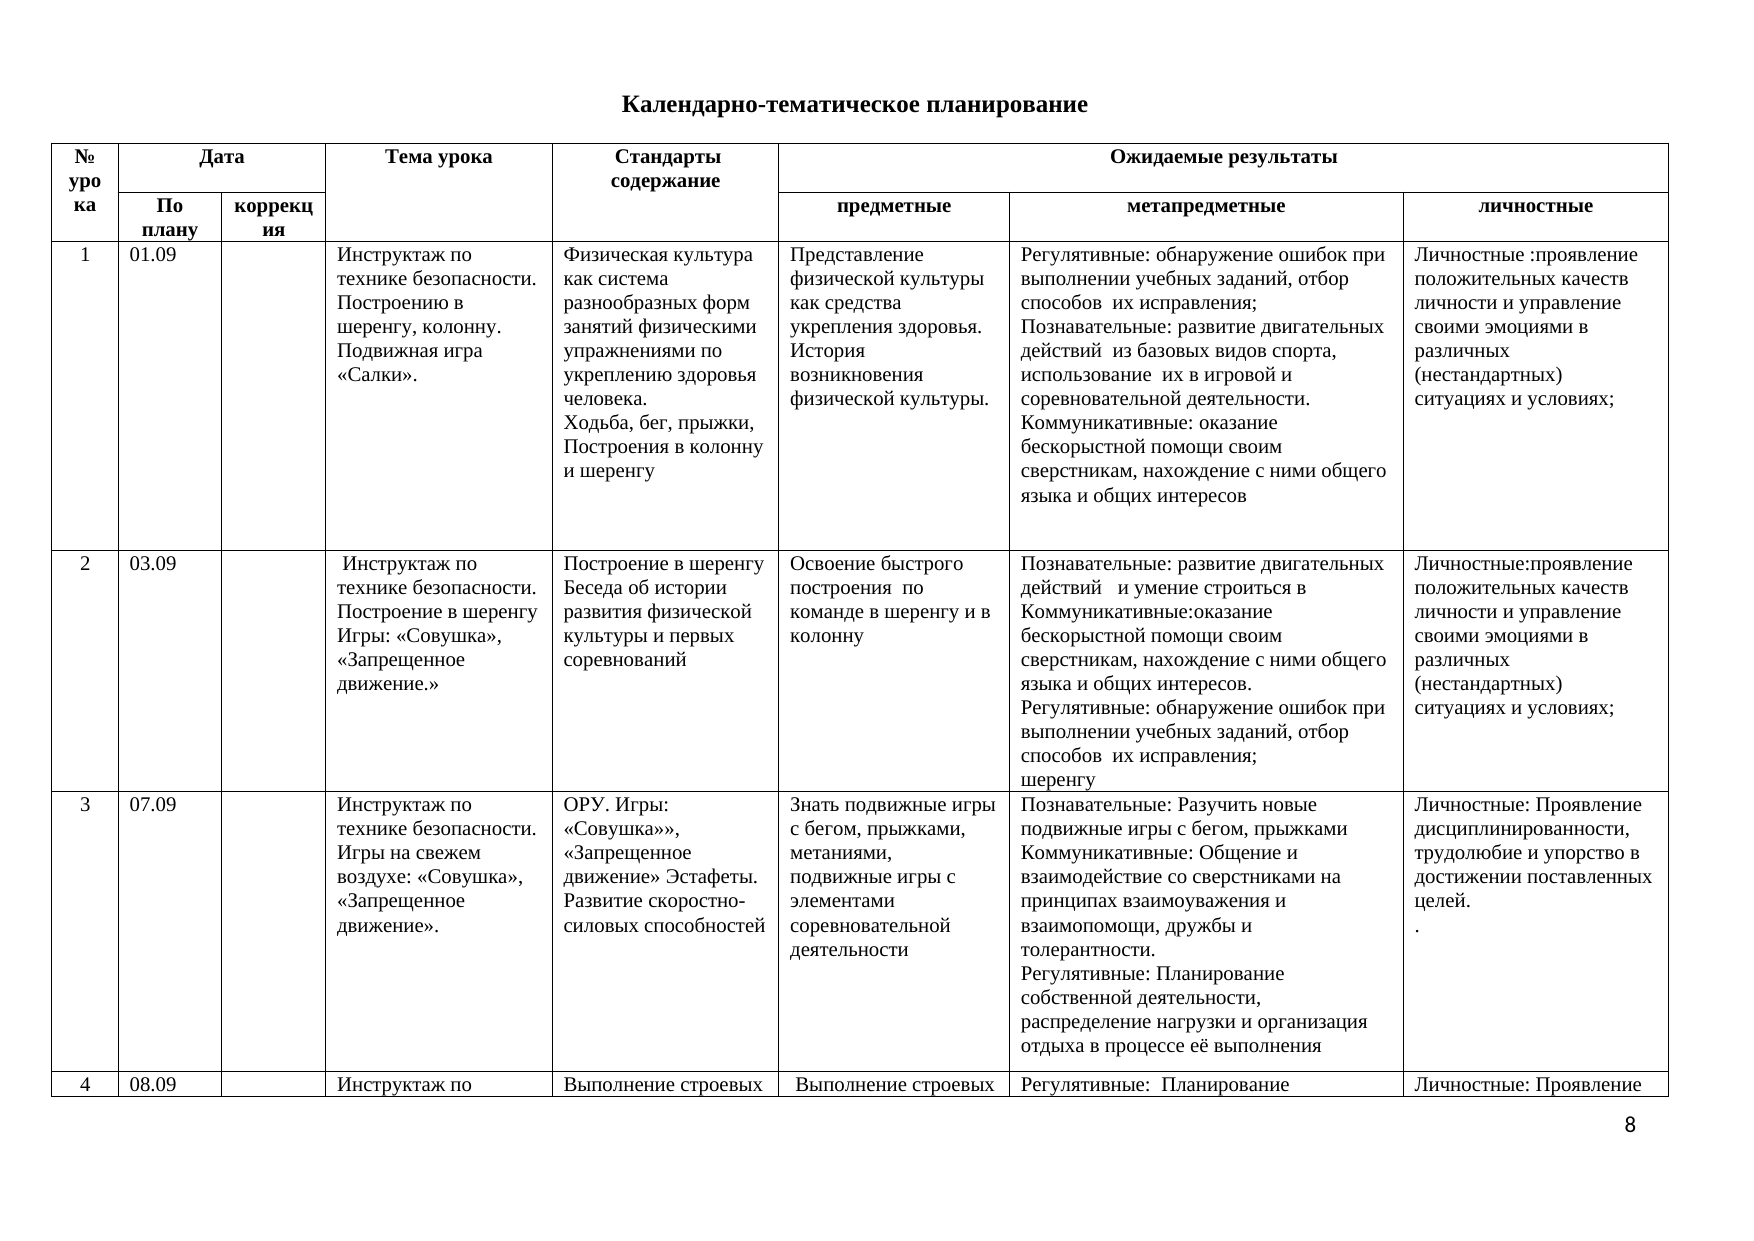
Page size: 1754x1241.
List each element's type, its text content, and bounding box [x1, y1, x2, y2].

table_header Дата [119, 144, 325, 192]
table_cell [553, 192, 778, 241]
table_cell Инструктаж по технике безопасности. Построение в шеренгу Игры: «Совушка», «Запрещенное движение.» [326, 551, 552, 791]
table_cell [222, 551, 325, 791]
table_cell личностные [1404, 193, 1668, 241]
table_cell [326, 192, 552, 241]
table_cell Личностные: Проявление дисциплинированности, трудолюбие и упорство в достижении поставленных целей. . [1404, 792, 1668, 1071]
table_header Ожидаемые результаты [779, 144, 1668, 192]
table_cell Познавательные: Разучить новые подвижные игры с бегом, прыжками Коммуникативные: Общение и взаимодействие со сверстниками на принципах взаимоуважения и взаимопомощи, дружбы и толерантности. Регулятивные: Планирование собственной деятельности, распределение нагрузки и организация отдыха в процессе её выполнения [1010, 792, 1403, 1071]
table_header Стандарты содержание [553, 144, 778, 192]
table_cell [222, 792, 325, 1071]
table_cell Инструктаж по технике безопасности. Игры на свежем воздухе: «Совушка», «Запрещенное движение». [326, 792, 552, 1071]
table_cell Регулятивные: обнаружение ошибок при выполнении учебных заданий, отбор способов их исправления; Познавательные: развитие двигательных действий из базовых видов спорта, использование их в игровой и соревновательной деятельности. Коммуникативные: оказание бескорыстной помощи своим сверстникам, нахождение с ними общего языка и общих интересов [1010, 242, 1403, 549]
table_cell [222, 242, 325, 549]
table_cell коррекция [222, 193, 325, 241]
table_cell Знать подвижные игры с бегом, прыжками, метаниями, подвижные игры с элементами соревновательной деятельности [779, 792, 1009, 1071]
table_cell 4 [52, 1072, 118, 1096]
table_cell 2 [52, 551, 118, 791]
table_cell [326, 1072, 552, 1096]
table_cell Личностные:проявление положительных качеств личности и управление своими эмоциями в различных (нестандартных) ситуациях и условиях; [1404, 551, 1668, 791]
table_cell Инструктаж по технике безопасности. Построению в шеренгу, колонну. Подвижная игра «Салки». [326, 242, 552, 549]
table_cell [1010, 1072, 1403, 1096]
table_cell Познавательные: развитие двигательных действий и умение строиться в Коммуникативные:оказание бескорыстной помощи своим сверстникам, нахождение с ними общего языка и общих интересов. Регулятивные: обнаружение ошибок при выполнении учебных заданий, отбор способов их исправления; шеренгу [1010, 551, 1403, 791]
table_cell 08.09 [119, 1072, 221, 1096]
table_cell 3 [52, 792, 118, 1071]
table_cell 1 [52, 242, 118, 549]
table_cell Личностные :проявление положительных качеств личности и управление своими эмоциями в различных (нестандартных) ситуациях и условиях; [1404, 242, 1668, 549]
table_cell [1404, 1072, 1668, 1096]
table_cell 07.09 [119, 792, 221, 1071]
table_cell 03.09 [119, 551, 221, 791]
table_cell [779, 1072, 1009, 1096]
table_cell предметные [779, 193, 1009, 241]
table_header Тема урока [326, 144, 552, 192]
table_cell Представление физической культуры как средства укрепления здоровья. История возникновения физической культуры. [779, 242, 1009, 549]
table_cell Физическая культура как система разнообразных форм занятий физическими упражнениями по укреплению здоровья человека. Ходьба, бег, прыжки, Построения в колонну и шеренгу [553, 242, 778, 549]
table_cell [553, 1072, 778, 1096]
table_cell Освоение быстрого построения по команде в шеренгу и в колонну [779, 551, 1009, 791]
text Календарно-тематическое планирование [74, 89, 1636, 117]
table_header № урока [52, 144, 118, 241]
table_cell ОРУ. Игры: «Совушка»», «Запрещенное движение» Эстафеты. Развитие скоростно-силовых способностей [553, 792, 778, 1071]
table_cell метапредметные [1010, 193, 1403, 241]
table_cell [222, 1072, 325, 1096]
table_cell 01.09 [119, 242, 221, 549]
table_cell По плану [119, 193, 221, 241]
table_cell Построение в шеренгу Беседа об истории развития физической культуры и первых соревнований [553, 551, 778, 791]
